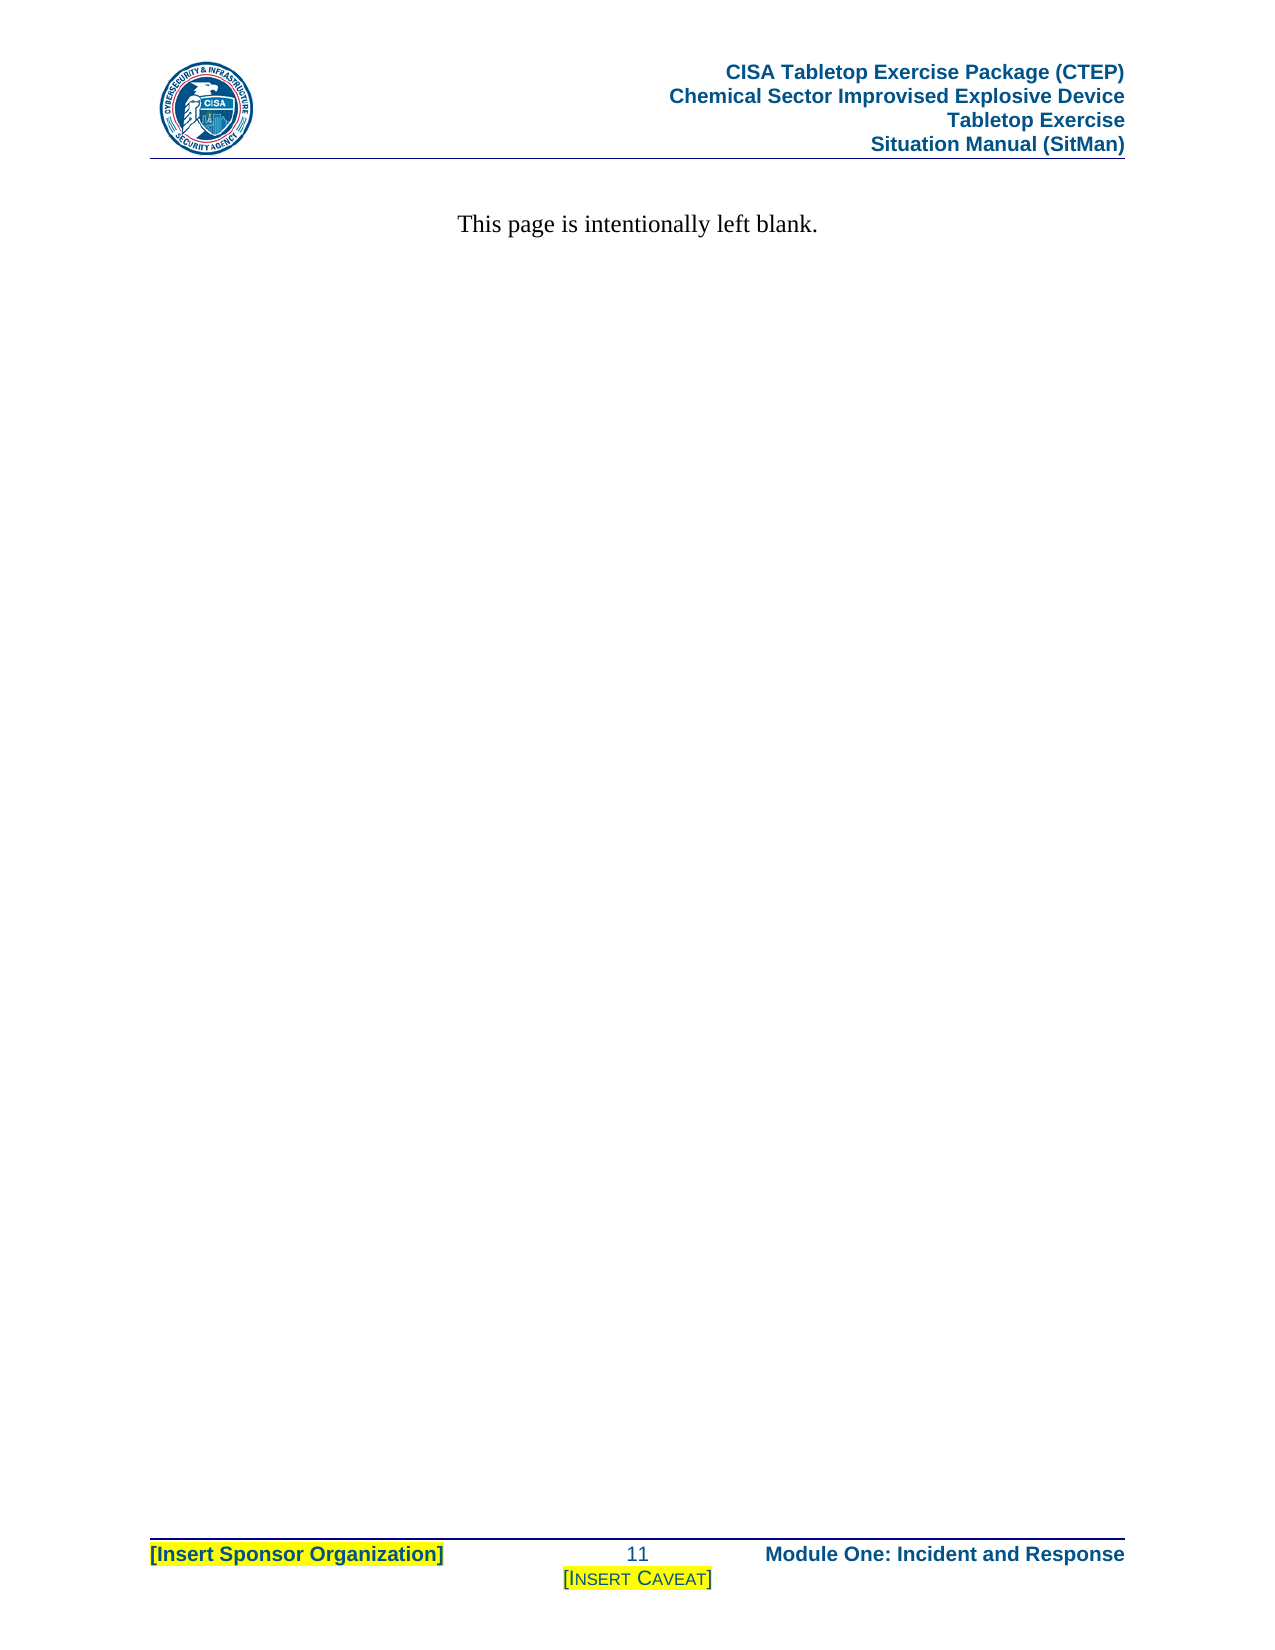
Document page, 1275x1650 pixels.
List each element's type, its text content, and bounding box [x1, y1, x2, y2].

picture [158, 61, 254, 156]
list This page is intentionally left blank. [150, 209, 1125, 238]
